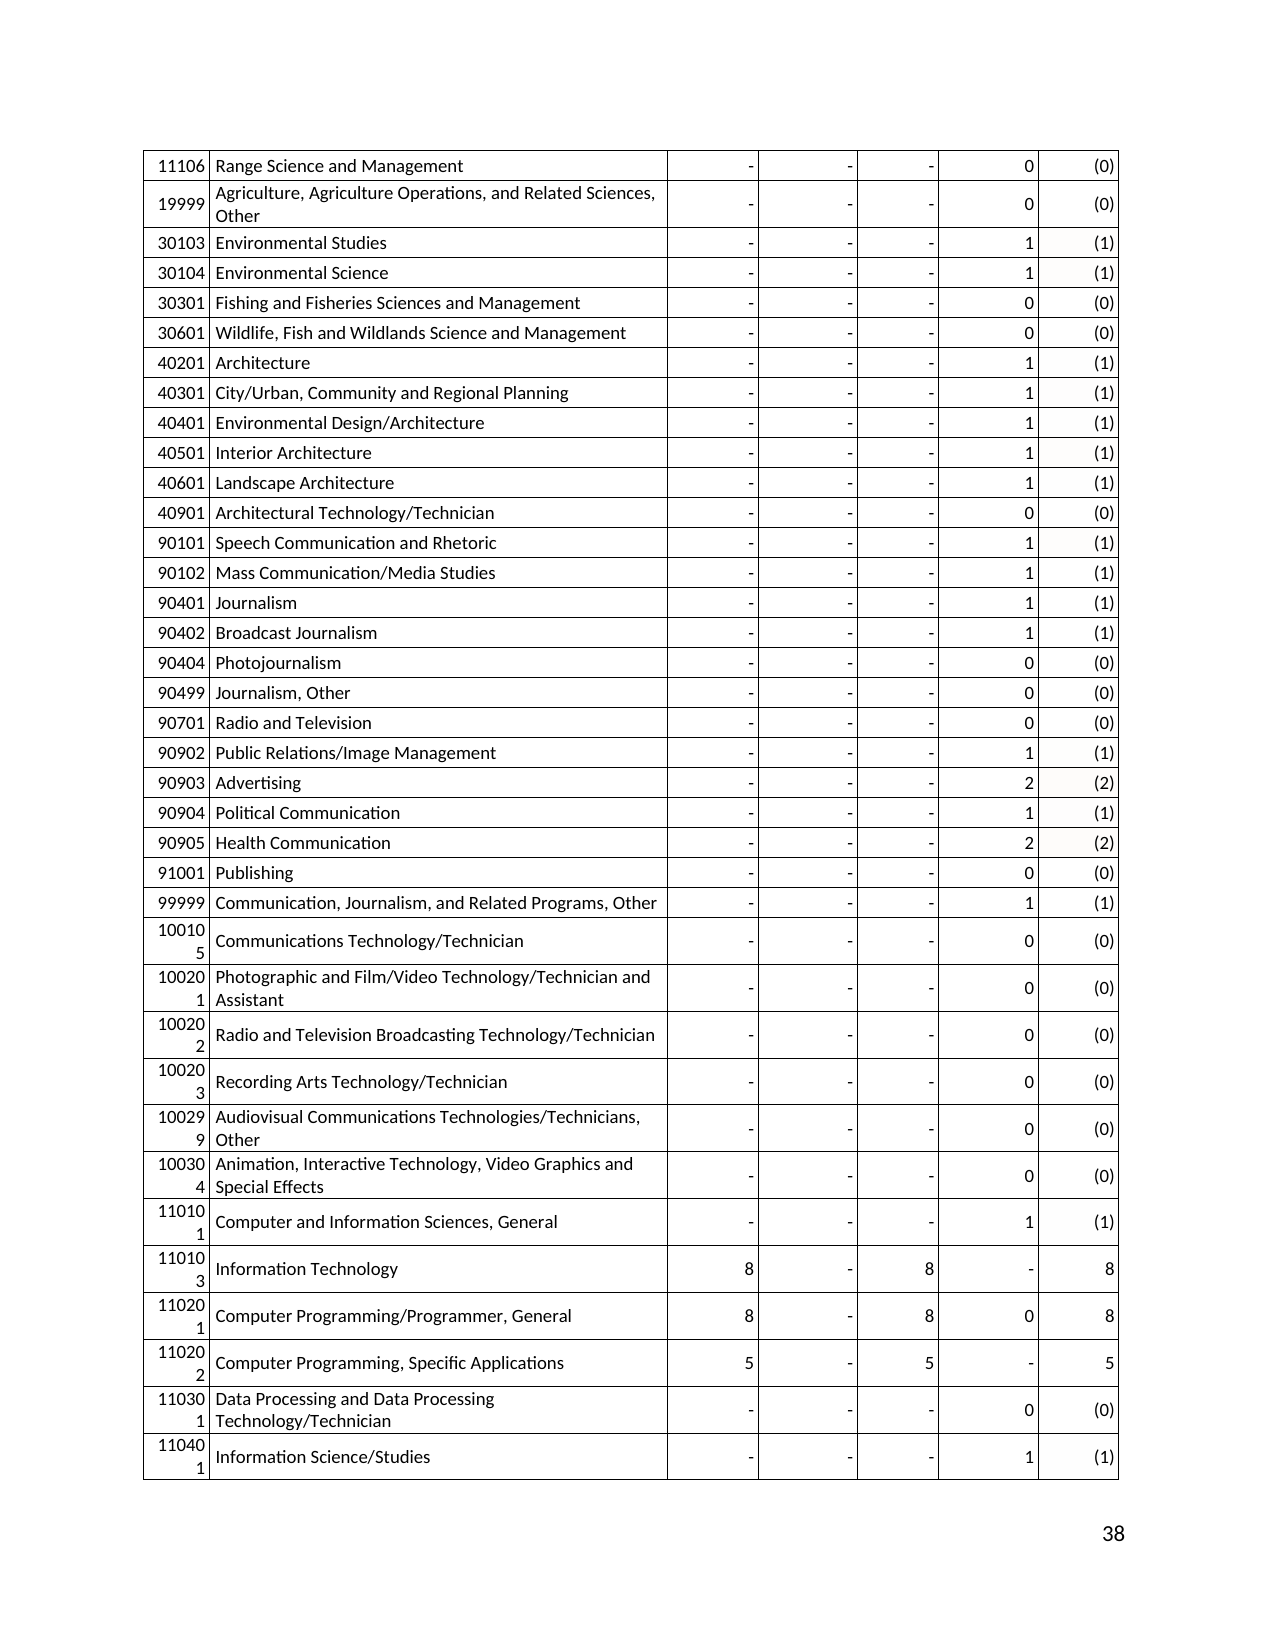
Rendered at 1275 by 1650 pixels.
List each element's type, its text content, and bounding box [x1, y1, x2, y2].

table_cell (1) [1039, 258, 1118, 287]
table_cell - [668, 468, 758, 497]
table_cell (0) [1039, 151, 1118, 180]
table_cell - [668, 528, 758, 557]
table_cell - [668, 1105, 758, 1151]
table_cell (1) [1039, 558, 1118, 587]
table_cell (0) [1039, 708, 1118, 737]
table_cell (0) [1039, 858, 1118, 887]
table_cell 90903 [144, 768, 209, 797]
table_cell - [668, 858, 758, 887]
table_cell Information Technology [210, 1246, 667, 1292]
table_cell - [939, 1340, 1038, 1386]
table_cell - [759, 1293, 857, 1339]
table_cell - [858, 648, 938, 677]
table_cell - [668, 888, 758, 917]
table_cell 1 [939, 258, 1038, 287]
table_cell 90101 [144, 528, 209, 557]
table_cell - [858, 828, 938, 857]
table_cell 0 [939, 858, 1038, 887]
table_cell (0) [1039, 1059, 1118, 1104]
table_cell 0 [939, 648, 1038, 677]
table_cell 2 [939, 828, 1038, 857]
table_cell (1) [1039, 528, 1118, 557]
table_cell - [759, 648, 857, 677]
table_cell 40201 [144, 348, 209, 377]
table_cell - [858, 768, 938, 797]
table_cell 1 [939, 588, 1038, 617]
table_cell 19999 [144, 181, 209, 227]
table_cell - [759, 1199, 857, 1245]
table_cell Computer and Information Sciences, General [210, 1199, 667, 1245]
table_cell 40601 [144, 468, 209, 497]
table_cell (0) [1039, 1387, 1118, 1432]
table_cell (0) [1039, 318, 1118, 347]
table_cell - [668, 228, 758, 257]
table_cell 1 [939, 228, 1038, 257]
table_cell Wildlife, Fish and Wildlands Science and Management [210, 318, 667, 347]
table_cell 90401 [144, 588, 209, 617]
table_cell - [668, 708, 758, 737]
table_cell - [668, 768, 758, 797]
table_cell Radio and Television [210, 708, 667, 737]
table_cell (0) [1039, 918, 1118, 964]
table_cell (1) [1039, 438, 1118, 467]
table_cell 100202 [144, 1012, 209, 1057]
table_cell - [858, 1387, 938, 1432]
table_cell Computer Programming/Programmer, General [210, 1293, 667, 1339]
table_cell 110301 [144, 1387, 209, 1432]
table_cell Environmental Studies [210, 228, 667, 257]
table_cell - [668, 588, 758, 617]
table_cell (1) [1039, 1434, 1118, 1479]
table_cell 100304 [144, 1152, 209, 1198]
table_cell 110202 [144, 1340, 209, 1386]
table_cell 1 [939, 468, 1038, 497]
table_cell - [858, 918, 938, 964]
table_cell 40301 [144, 378, 209, 407]
table_cell - [668, 618, 758, 647]
table_cell - [858, 408, 938, 437]
table_cell 1 [939, 738, 1038, 767]
table_cell 0 [939, 708, 1038, 737]
table_cell - [858, 1434, 938, 1479]
table_cell Public Relations/Image Management [210, 738, 667, 767]
table_cell - [668, 1199, 758, 1245]
table_cell (1) [1039, 378, 1118, 407]
table_cell 40501 [144, 438, 209, 467]
table_cell - [668, 1059, 758, 1104]
table_cell - [668, 288, 758, 317]
table_cell - [668, 378, 758, 407]
table_cell 90499 [144, 678, 209, 707]
table_cell - [759, 1387, 857, 1432]
table_cell - [759, 678, 857, 707]
table_cell (0) [1039, 498, 1118, 527]
table_cell - [858, 498, 938, 527]
table_cell 30103 [144, 228, 209, 257]
table_cell - [668, 498, 758, 527]
table_cell - [668, 438, 758, 467]
table_cell 5 [668, 1340, 758, 1386]
table_cell 0 [939, 288, 1038, 317]
table_cell Journalism, Other [210, 678, 667, 707]
table_cell - [759, 1340, 857, 1386]
table_cell - [858, 708, 938, 737]
table_cell - [858, 888, 938, 917]
table_cell 8 [1039, 1246, 1118, 1292]
table_cell 5 [858, 1340, 938, 1386]
table_cell 1 [939, 1199, 1038, 1245]
table_cell 0 [939, 918, 1038, 964]
table_cell - [858, 468, 938, 497]
table_cell Interior Architecture [210, 438, 667, 467]
table_cell 30301 [144, 288, 209, 317]
table_cell 1 [939, 378, 1038, 407]
table_cell 1 [939, 798, 1038, 827]
table_cell City/Urban, Community and Regional Planning [210, 378, 667, 407]
table_cell 90404 [144, 648, 209, 677]
table_cell 1 [939, 348, 1038, 377]
table_cell - [858, 558, 938, 587]
table_cell Communications Technology/Technician [210, 918, 667, 964]
table_cell 40401 [144, 408, 209, 437]
table_cell - [858, 438, 938, 467]
table_cell - [858, 288, 938, 317]
table_cell 110401 [144, 1434, 209, 1479]
table_cell (1) [1039, 618, 1118, 647]
table_cell - [759, 1246, 857, 1292]
table_cell - [759, 258, 857, 287]
table_cell 0 [939, 181, 1038, 227]
table_cell - [759, 965, 857, 1011]
table_cell 8 [668, 1293, 758, 1339]
table_cell Architectural Technology/Technician [210, 498, 667, 527]
table_cell - [668, 918, 758, 964]
table_cell 90905 [144, 828, 209, 857]
table_cell Animation, Interactive Technology, Video Graphics and Special Effects [210, 1152, 667, 1198]
table_cell Environmental Design/Architecture [210, 408, 667, 437]
table_cell - [858, 151, 938, 180]
table_cell 0 [939, 498, 1038, 527]
table_cell (0) [1039, 1105, 1118, 1151]
table_cell - [858, 965, 938, 1011]
table_cell - [858, 1105, 938, 1151]
table_cell Information Science/Studies [210, 1434, 667, 1479]
table_cell Advertising [210, 768, 667, 797]
table_cell 8 [858, 1246, 938, 1292]
table_cell - [858, 181, 938, 227]
table_cell Architecture [210, 348, 667, 377]
table_cell - [668, 648, 758, 677]
table_cell - [668, 318, 758, 347]
table_cell - [668, 258, 758, 287]
table_cell - [759, 798, 857, 827]
table_cell Range Science and Management [210, 151, 667, 180]
table_cell - [759, 708, 857, 737]
table_cell - [668, 181, 758, 227]
table_cell 1 [939, 558, 1038, 587]
table_cell (1) [1039, 468, 1118, 497]
table_cell - [759, 528, 857, 557]
table_cell - [759, 1152, 857, 1198]
table_cell - [759, 181, 857, 227]
table_cell - [858, 258, 938, 287]
table_cell - [858, 618, 938, 647]
table_cell Health Communication [210, 828, 667, 857]
table_cell - [759, 1434, 857, 1479]
table_cell 100201 [144, 965, 209, 1011]
table_cell 40901 [144, 498, 209, 527]
table_cell - [858, 1199, 938, 1245]
table_cell 1 [939, 438, 1038, 467]
table_cell 5 [1039, 1340, 1118, 1386]
table_cell - [858, 588, 938, 617]
table_cell Mass Communication/Media Studies [210, 558, 667, 587]
table_cell 0 [939, 1105, 1038, 1151]
table_cell 2 [939, 768, 1038, 797]
table_cell Political Communication [210, 798, 667, 827]
table_cell - [759, 618, 857, 647]
table_cell Photojournalism [210, 648, 667, 677]
table_cell 8 [668, 1246, 758, 1292]
table_cell 0 [939, 1293, 1038, 1339]
table_cell - [759, 918, 857, 964]
table_cell 0 [939, 1152, 1038, 1198]
table_cell - [759, 498, 857, 527]
table_cell 91001 [144, 858, 209, 887]
table_cell (0) [1039, 288, 1118, 317]
table_cell Recording Arts Technology/Technician [210, 1059, 667, 1104]
table_cell (1) [1039, 738, 1118, 767]
table_cell 0 [939, 1012, 1038, 1057]
table_cell - [759, 558, 857, 587]
table_cell Communication, Journalism, and Related Programs, Other [210, 888, 667, 917]
table_cell - [858, 678, 938, 707]
table_cell - [668, 1012, 758, 1057]
table_cell - [759, 468, 857, 497]
table_cell 0 [939, 318, 1038, 347]
table_cell 90904 [144, 798, 209, 827]
table_cell (1) [1039, 408, 1118, 437]
table_cell - [759, 888, 857, 917]
table_cell (0) [1039, 678, 1118, 707]
table_cell 0 [939, 678, 1038, 707]
table_cell - [759, 348, 857, 377]
table_cell Photographic and Film/Video Technology/Technician and Assistant [210, 965, 667, 1011]
table_cell 1 [939, 888, 1038, 917]
table_cell - [668, 678, 758, 707]
table_cell - [858, 798, 938, 827]
table_cell 90902 [144, 738, 209, 767]
table_cell 0 [939, 965, 1038, 1011]
table_cell Publishing [210, 858, 667, 887]
table_cell Fishing and Fisheries Sciences and Management [210, 288, 667, 317]
table_cell 100203 [144, 1059, 209, 1104]
table_cell (2) [1039, 768, 1118, 797]
table_cell 11106 [144, 151, 209, 180]
table_cell - [858, 1059, 938, 1104]
table_cell - [858, 318, 938, 347]
table_cell 0 [939, 151, 1038, 180]
table_cell 99999 [144, 888, 209, 917]
table_cell - [858, 1152, 938, 1198]
table_cell - [759, 378, 857, 407]
table_cell Speech Communication and Rhetoric [210, 528, 667, 557]
table_cell 30601 [144, 318, 209, 347]
table_cell - [939, 1246, 1038, 1292]
table_cell (2) [1039, 828, 1118, 857]
table_cell - [668, 348, 758, 377]
table_cell (0) [1039, 181, 1118, 227]
table_cell - [759, 858, 857, 887]
table_cell Audiovisual Communications Technologies/Technicians, Other [210, 1105, 667, 1151]
table_cell - [858, 348, 938, 377]
table_cell 100299 [144, 1105, 209, 1151]
table_cell 90402 [144, 618, 209, 647]
table_cell - [668, 828, 758, 857]
table_cell 1 [939, 408, 1038, 437]
table_cell - [759, 1012, 857, 1057]
table_cell Radio and Television Broadcasting Technology/Technician [210, 1012, 667, 1057]
table_cell 8 [1039, 1293, 1118, 1339]
table_cell 1 [939, 528, 1038, 557]
table_cell (1) [1039, 228, 1118, 257]
table_cell - [759, 408, 857, 437]
table_cell Agriculture, Agriculture Operations, and Related Sciences, Other [210, 181, 667, 227]
table_cell Data Processing and Data Processing Technology/Technician [210, 1387, 667, 1432]
table_cell - [759, 318, 857, 347]
table_cell - [858, 738, 938, 767]
table_cell 1 [939, 618, 1038, 647]
table_cell 8 [858, 1293, 938, 1339]
table_cell (0) [1039, 1152, 1118, 1198]
table_cell 0 [939, 1059, 1038, 1104]
table_cell 110103 [144, 1246, 209, 1292]
table_cell - [668, 798, 758, 827]
table_cell - [759, 768, 857, 797]
table_cell - [668, 738, 758, 767]
table_cell - [858, 228, 938, 257]
table_cell 110201 [144, 1293, 209, 1339]
table_cell (1) [1039, 798, 1118, 827]
table_cell 30104 [144, 258, 209, 287]
table_cell 1 [939, 1434, 1038, 1479]
table_cell - [759, 828, 857, 857]
table_cell - [759, 288, 857, 317]
table_cell - [759, 588, 857, 617]
table_cell - [759, 151, 857, 180]
table_cell - [668, 1434, 758, 1479]
table_cell (1) [1039, 888, 1118, 917]
table_cell - [759, 438, 857, 467]
table_cell 90701 [144, 708, 209, 737]
table_cell (1) [1039, 1199, 1118, 1245]
table_cell - [858, 528, 938, 557]
table_cell - [668, 1387, 758, 1432]
table_cell - [759, 738, 857, 767]
table_cell Landscape Architecture [210, 468, 667, 497]
table_cell (1) [1039, 588, 1118, 617]
table_cell - [668, 965, 758, 1011]
table_cell (1) [1039, 348, 1118, 377]
table_cell Environmental Science [210, 258, 667, 287]
table_cell 100105 [144, 918, 209, 964]
table_cell - [858, 378, 938, 407]
table_cell 0 [939, 1387, 1038, 1432]
table_cell (0) [1039, 1012, 1118, 1057]
table_cell - [759, 228, 857, 257]
table_cell - [858, 1012, 938, 1057]
table_cell 90102 [144, 558, 209, 587]
table_cell - [668, 1152, 758, 1198]
table_cell - [668, 408, 758, 437]
table_cell - [759, 1059, 857, 1104]
table_cell Broadcast Journalism [210, 618, 667, 647]
table_cell (0) [1039, 965, 1118, 1011]
table_cell Computer Programming, Specific Applications [210, 1340, 667, 1386]
table_cell - [668, 558, 758, 587]
table_cell - [858, 858, 938, 887]
table_cell (0) [1039, 648, 1118, 677]
table_cell Journalism [210, 588, 667, 617]
table_cell - [668, 151, 758, 180]
table_cell - [759, 1105, 857, 1151]
table_cell 110101 [144, 1199, 209, 1245]
